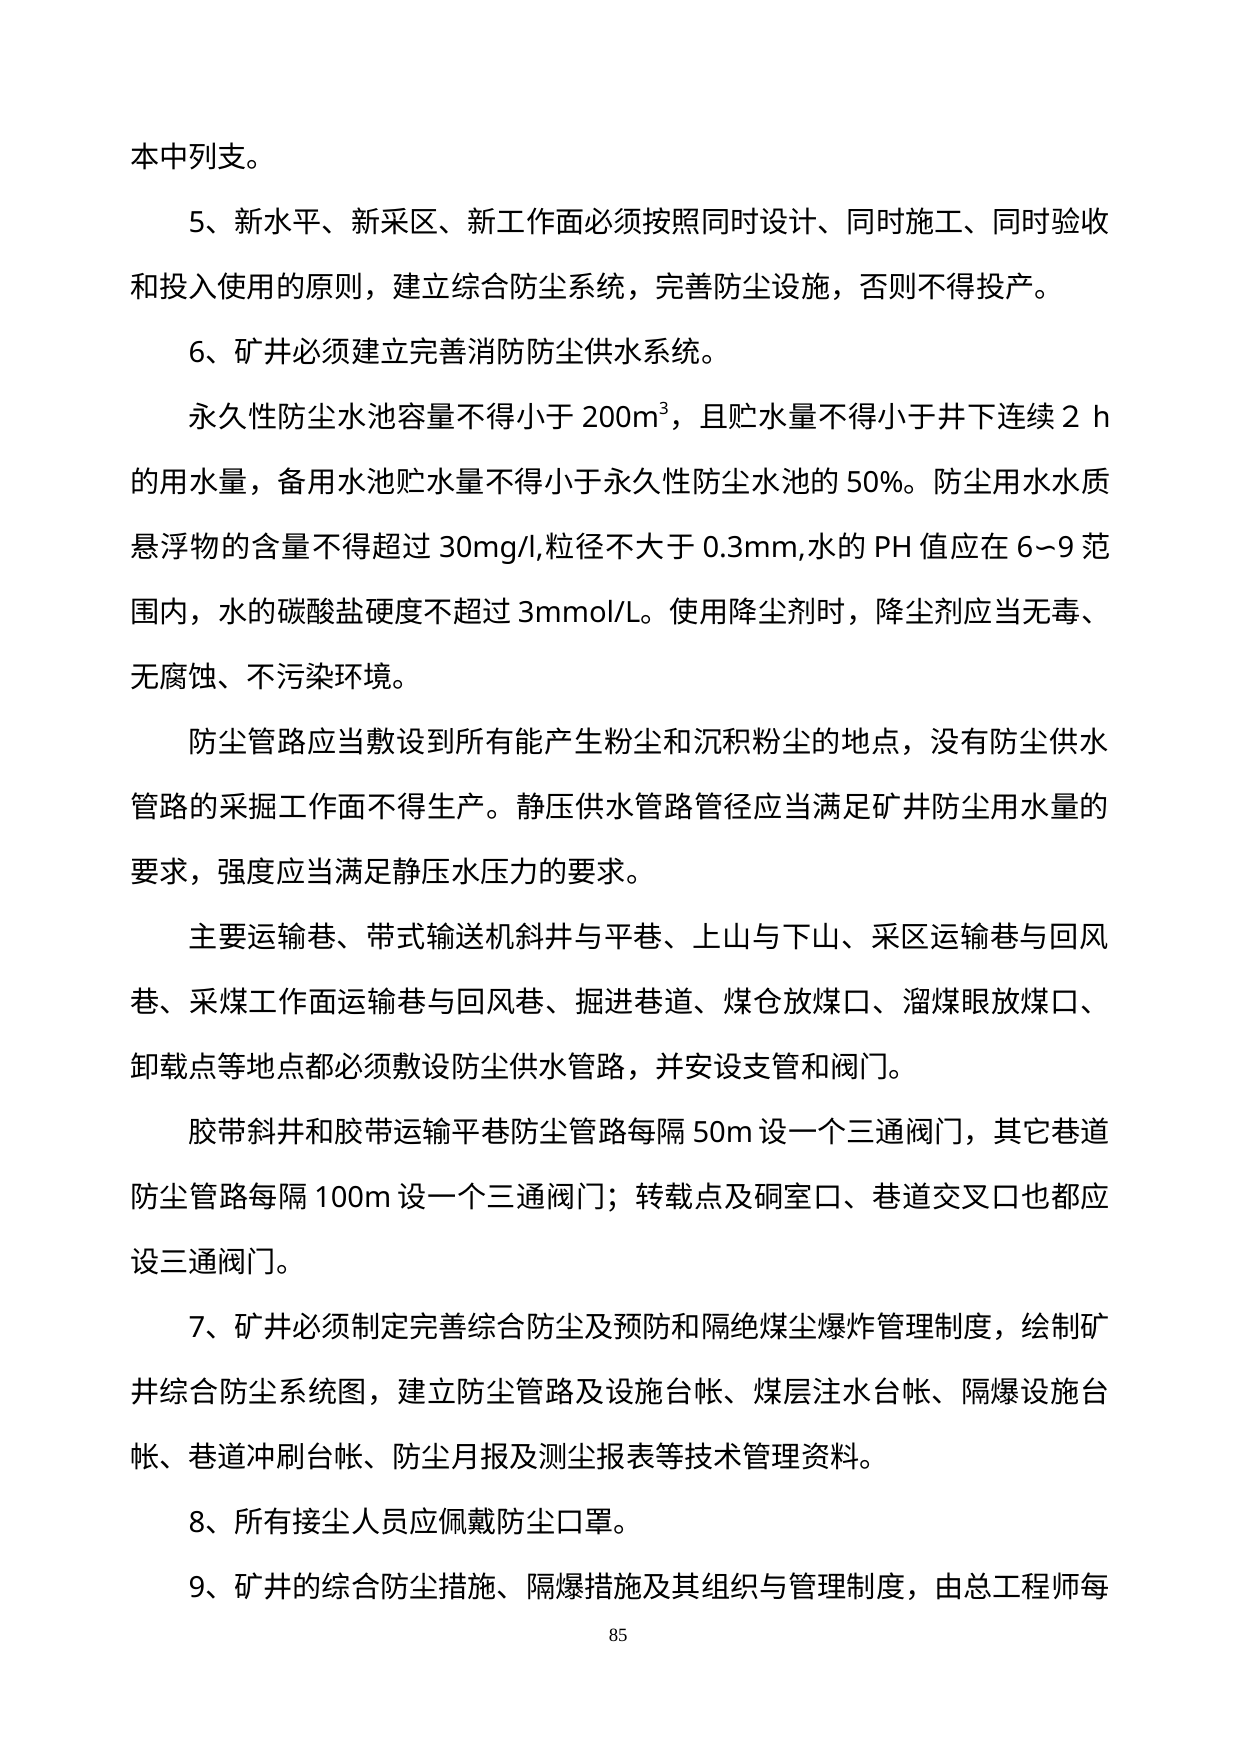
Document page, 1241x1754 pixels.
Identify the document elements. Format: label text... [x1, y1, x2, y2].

text 5、新水平、新采区、新工作面必须按照同时设计、同时施工、同时验收和投入使用的原则，建立综合防尘系统，完善防尘设施，否则不得投产。 [130, 187, 1110, 317]
text 主要运输巷、带式输送机斜井与平巷、上山与下山、采区运输巷与回风巷、采煤工作面运输巷与回风巷、掘进巷道、煤仓放煤口、溜煤眼放煤口、卸载点等地点都必须敷设防尘供水管路，并安设支管和阀门。 [130, 902, 1110, 1097]
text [130, 1552, 1110, 1617]
text 8、所有接尘人员应佩戴防尘口罩。 [130, 1487, 1110, 1552]
text 永久性防尘水池容量不得小于200m3，且贮水量不得小于井下连续２h的用水量，备用水池贮水量不得小于永久性防尘水池的50%。防尘用水水质悬浮物的含量不得超过30mg/l,粒径不大于0.3mm,水的PH值应在6∽9范围内，水的碳酸盐硬度不超过3mmol/L。使用降尘剂时，降尘剂应当无毒、无腐蚀、不污染环境。 [130, 382, 1110, 707]
text 胶带斜井和胶带运输平巷防尘管路每隔50m设一个三通阀门，其它巷道防尘管路每隔100m设一个三通阀门；转载点及硐室口、巷道交叉口也都应设三通阀门。 [130, 1097, 1110, 1292]
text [130, 122, 1110, 187]
text 7、矿井必须制定完善综合防尘及预防和隔绝煤尘爆炸管理制度，绘制矿井综合防尘系统图，建立防尘管路及设施台帐、煤层注水台帐、隔爆设施台帐、巷道冲刷台帐、防尘月报及测尘报表等技术管理资料。 [130, 1292, 1110, 1487]
text 6、矿井必须建立完善消防防尘供水系统。 [130, 317, 1110, 382]
text 防尘管路应当敷设到所有能产生粉尘和沉积粉尘的地点，没有防尘供水管路的采掘工作面不得生产。静压供水管路管径应当满足矿井防尘用水量的要求，强度应当满足静压水压力的要求。 [130, 707, 1110, 902]
